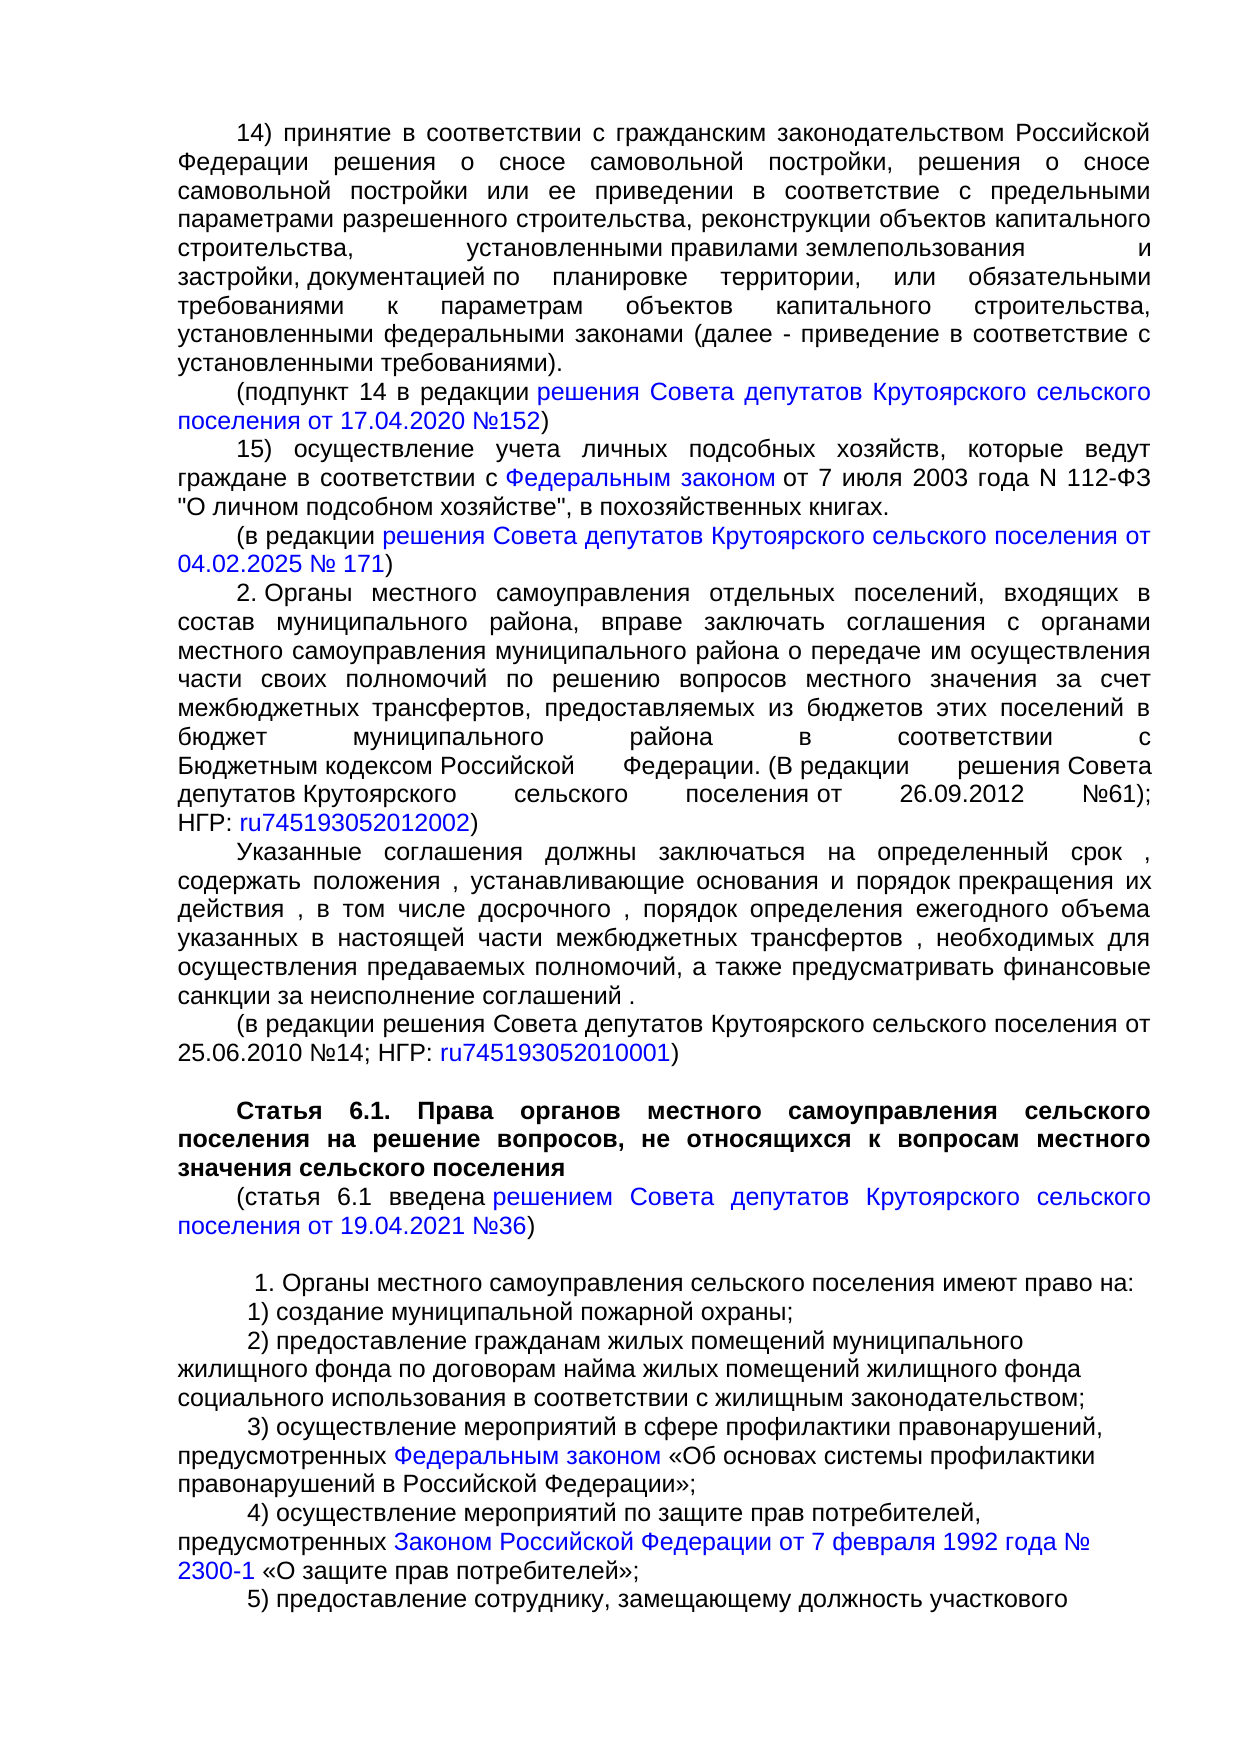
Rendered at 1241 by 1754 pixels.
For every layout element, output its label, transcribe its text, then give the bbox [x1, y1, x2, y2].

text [177, 1239, 1152, 1613]
text (статья 6.1 введена решением Совета депутатов Крутоярского сельского поселения от 19.04.2021 №36) [177, 1182, 1152, 1239]
text 15) осуществление учета личных подсобных хозяйств, которые ведут граждане в соответствии с Федеральным законом от 7 июля 2003 года N 112-ФЗ "О личном подсобном хозяйстве", в похозяйственных книгах. [177, 434, 1152, 521]
text (в редакции решения Совета депутатов Крутоярского сельского поселения от 04.02.2025 № 171) [177, 521, 1152, 578]
text Указанные соглашения должны заключаться на определенный срок , содержать положения , устанавливающие основания и порядок прекращения их действия , в том числе досрочного , порядок определения ежегодного объема указанных в настоящей части межбюджетных трансфертов , необходимых для осуществления предаваемых полномочий, а также предусматривать финансовые санкции за неисполнение соглашений . [177, 837, 1152, 1009]
text 14) принятие в соответствии с гражданским законодательством Российской Федерации решения о сносе самовольной постройки, решения о сносе самовольной постройки или ее приведении в соответствие с предельными параметрами разрешенного строительства, реконструкции объектов капитального строительства, установленными правилами землепользования и застройки, документацией по планировке территории, или обязательными требованиями к параметрам объектов капитального строительства, установленными федеральными законами (далее - приведение в соответствие с установленными требованиями). [177, 118, 1152, 377]
text (подпункт 14 в редакции решения Совета депутатов Крутоярского сельского поселения от 17.04.2020 №152) [177, 377, 1152, 434]
text 2. Органы местного самоуправления отдельных поселений, входящих в состав муниципального района, вправе заключать соглашения с органами местного самоуправления муниципального района о передаче им осуществления части своих полномочий по решению вопросов местного значения за счет межбюджетных трансфертов, предоставляемых из бюджетов этих поселений в бюджет муниципального района в соответствии с Бюджетным кодексом Российской Федерации. (В редакции решения Совета депутатов Крутоярского сельского поселения от 26.09.2012 №61); НГР: ru745193052012002) [177, 578, 1152, 837]
text (в редакции решения Совета депутатов Крутоярского сельского поселения от 25.06.2010 №14; НГР: ru745193052010001) [177, 1009, 1152, 1067]
text Статья 6.1. Права органов местного самоуправления сельского поселения на решение вопросов, не относящихся к вопросам местного значения сельского поселения [177, 1096, 1152, 1182]
